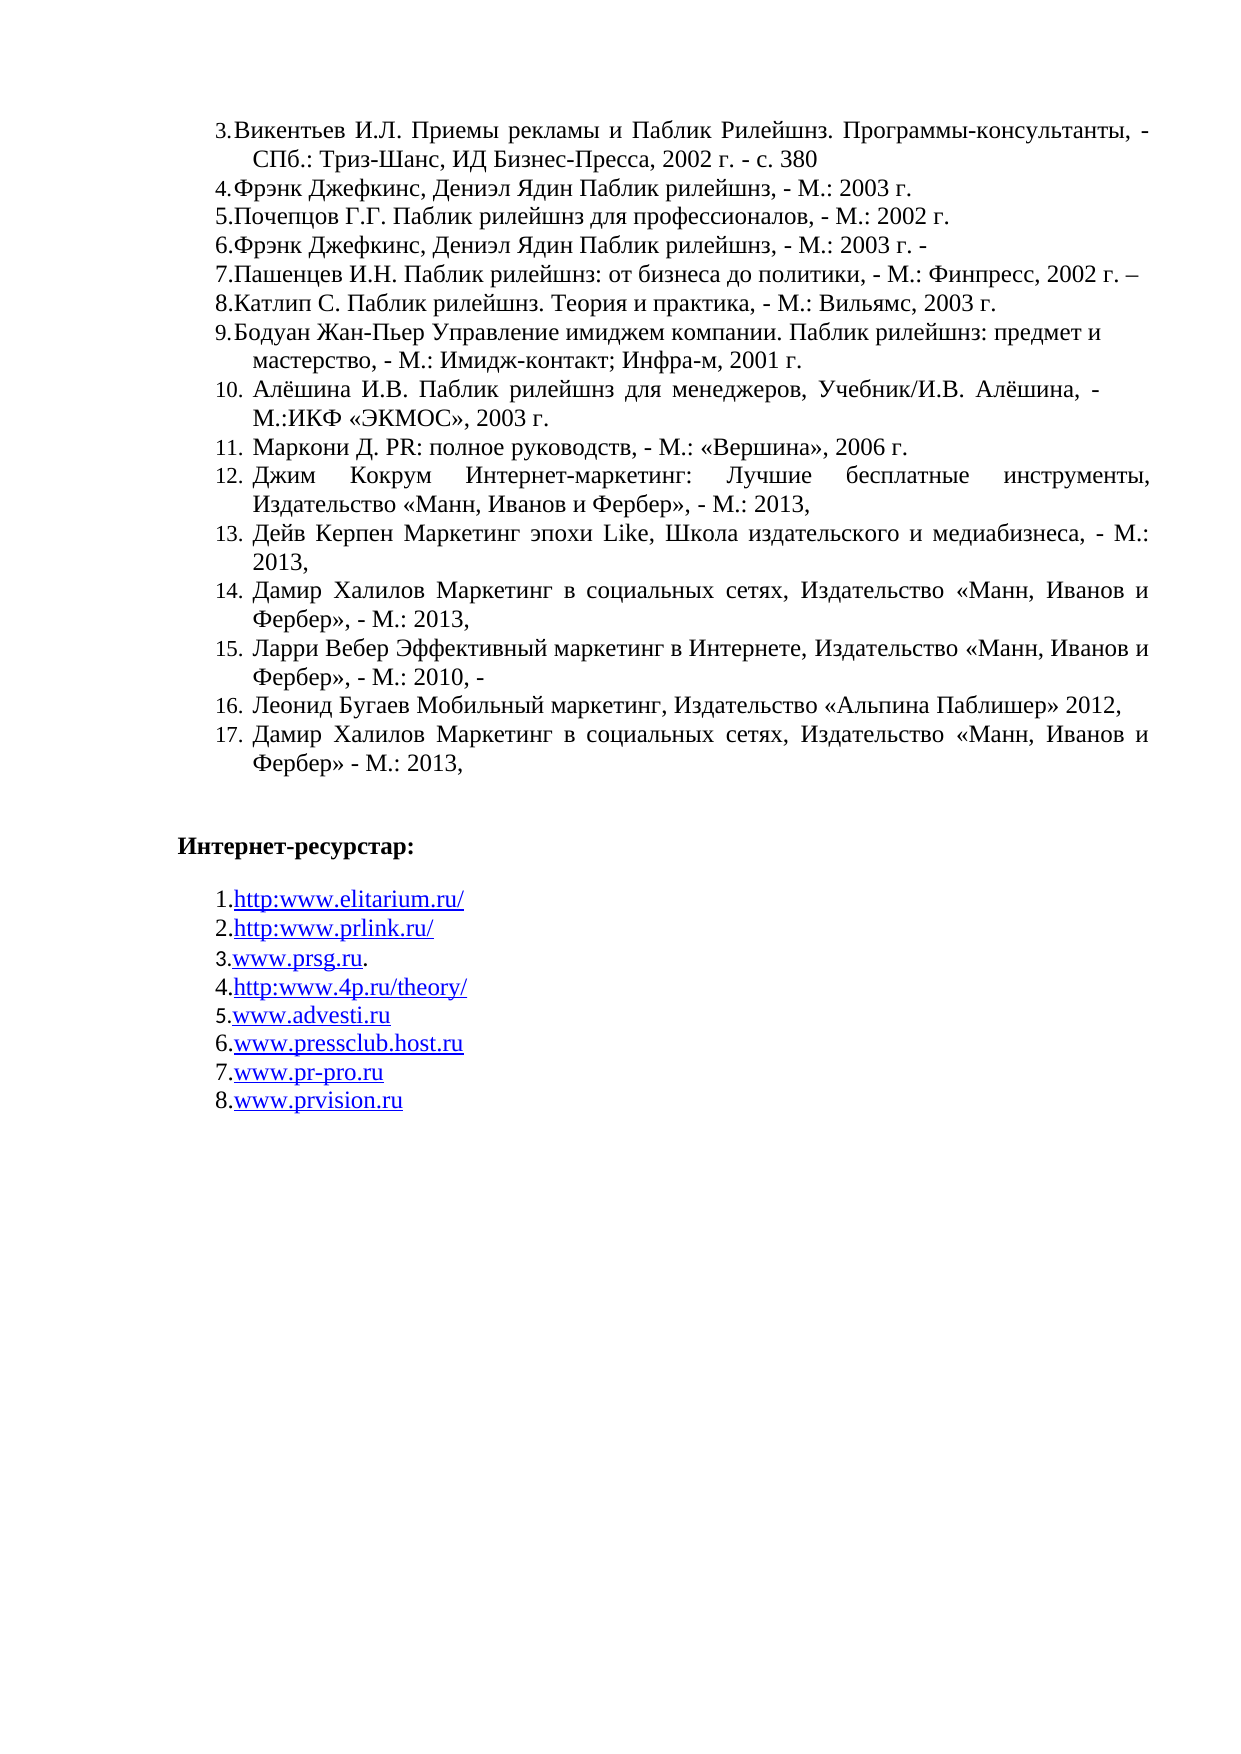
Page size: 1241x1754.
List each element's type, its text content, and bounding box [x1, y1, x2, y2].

list Дамир Халилов Маркетинг в социальных сетях, Издательство «Манн, Иванов и Фербер» - М.: 2013, [215, 719, 1152, 777]
text 7.Пашенцев И.Н. Паблик рилейшнз: от бизнеса до политики, - М.: Финпресс, 2002 г. – 8.Катлип С. Паблик рилейшнз. Теория и практика, - М.: Вильямс, 2003 г. [215, 259, 1140, 317]
list Леонид Бугаев Мобильный маркетинг, Издательство «Альпина Паблишер» 2012, [215, 690, 1163, 719]
list Алёшина И.В. Паблик рилейшнз для менеджеров, Учебник/И.В. Алёшина, - М.:ИКФ «ЭКМОС», 2003 г. [215, 374, 1152, 432]
text 1.http:www.elitarium.ru/ 2.http:www.prlink.ru/ 3.www.prsg.ru. [215, 884, 466, 972]
text 4.http:www.4p.ru/theory/ 5.www.advesti.ru 6.www.pressclub.host.ru 7.www.pr-pro.ru 8.www.prvision.ru [215, 972, 469, 1114]
list Ларри Вебер Эффективный маркетинг в Интернете, Издательство «Манн, Иванов и Фербер», - М.: 2010, - [215, 633, 1152, 690]
list Бодуан Жан-Пьер Управление имиджем компании. Паблик рилейшнз: предмет и мастерство, - М.: Имидж-контакт; Инфра-м, 2001 г. [215, 317, 1152, 374]
list Джим Кокрум Интернет-маркетинг: Лучшие бесплатные инструменты, Издательство «Манн, Иванов и Фербер», - М.: 2013, [215, 460, 1151, 518]
subtitle Интернет-ресурстар: [177, 831, 1163, 860]
list Маркони Д. PR: полное руководств, - М.: «Вершина», 2006 г. [215, 432, 1163, 460]
list Дамир Халилов Маркетинг в социальных сетях, Издательство «Манн, Иванов и Фербер», - М.: 2013, [215, 575, 1152, 633]
list Фрэнк Джефкинс, Дениэл Ядин Паблик рилейшнз, - М.: 2003 г. 5.Почепцов Г.Г. Паблик рилейшнз для профессионалов, - М.: 2002 г. 6.Фрэнк Джефкинс, Дениэл Ядин Паблик рилейшнз, - М.: 2003 г. - [215, 173, 950, 259]
list Викентьев И.Л. Приемы рекламы и Паблик Рилейшнз. Программы-консультанты, - СПб.: Триз-Шанс, ИД Бизнес-Пресса, 2002 г. - c. 380 [215, 115, 1152, 173]
list Дейв Керпен Маркетинг эпохи Like, Школа издательского и медиабизнеса, - М.: 2013, [215, 518, 1152, 575]
